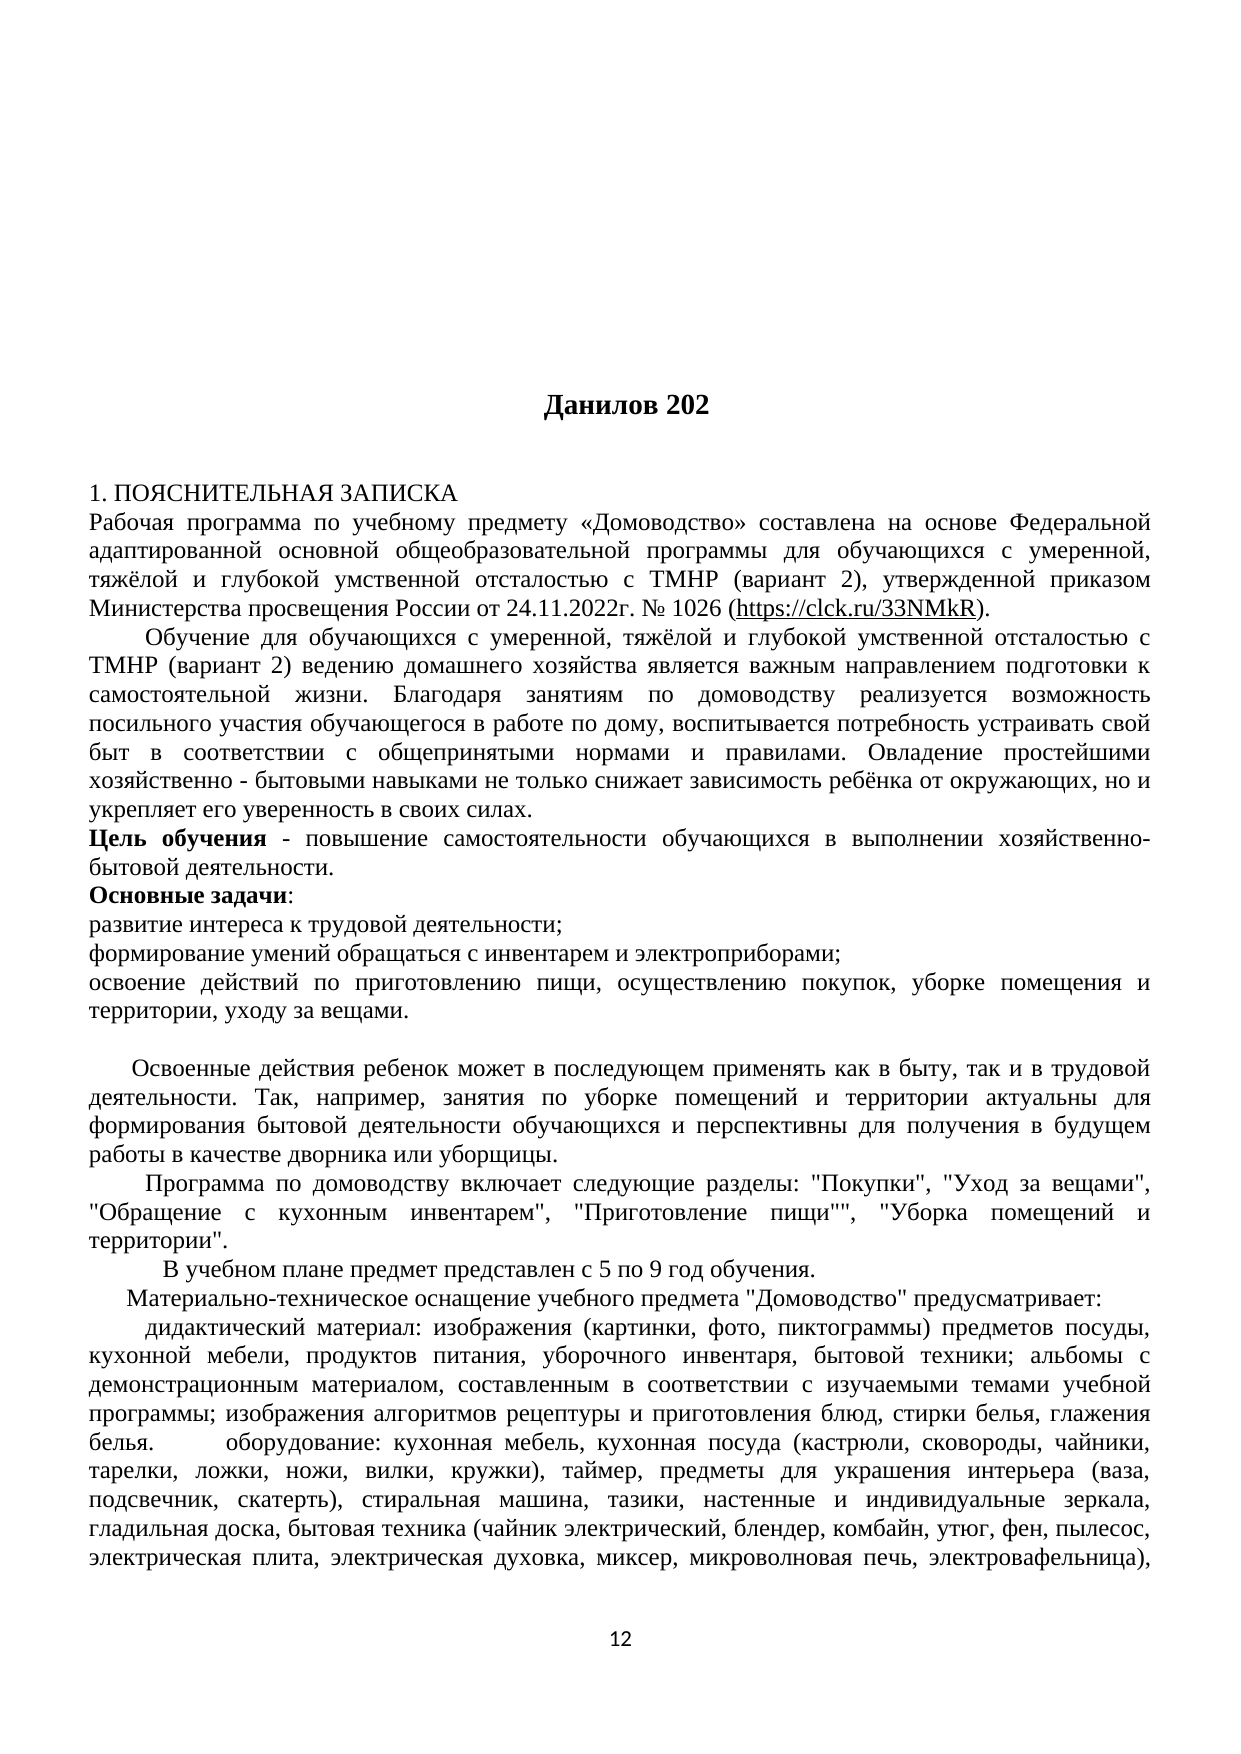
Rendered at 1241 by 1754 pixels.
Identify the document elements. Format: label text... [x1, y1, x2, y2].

text Материально-техническое оснащение учебного предмета "Домоводство" предусматривает: [89, 1283, 1152, 1312]
text 1. ПОЯСНИТЕЛЬНАЯ ЗАПИСКА [89, 478, 1152, 507]
text Основные задачи: [89, 881, 1152, 909]
text В учебном плане предмет представлен с 5 по 9 год обучения. [89, 1254, 1152, 1283]
text формирование умений обращаться с инвентарем и электроприборами; [89, 938, 1152, 967]
text развитие интереса к трудовой деятельности; [89, 909, 1152, 938]
text Освоенные действия ребенок может в последующем применять как в быту, так и в трудовой деятельности. Так, например, занятия по уборке помещений и территории актуальны для формирования бытовой деятельности обучающихся и перспективны для получения в будущем работы в качестве дворника или уборщицы. [89, 1053, 1152, 1168]
text Цель обучения - повышение самостоятельности обучающихся в выполнении хозяйственно-бытовой деятельности. [89, 823, 1152, 881]
text Программа по домоводству включает следующие разделы: "Покупки", "Уход за вещами", "Обращение с кухонным инвентарем", "Приготовление пищи"", "Уборка помещений и территории". [89, 1168, 1152, 1254]
text Обучение для обучающихся с умеренной, тяжёлой и глубокой умственной отсталостью с ТМНР (вариант 2) ведению домашнего хозяйства является важным направлением подготовки к самостоятельной жизни. Благодаря занятиям по домоводству реализуется возможность посильного участия обучающегося в работе по дому, воспитывается потребность устраивать свой быт в соответствии с общепринятыми нормами и правилами. Овладение простейшими хозяйственно - бытовыми навыками не только снижает зависимость ребёнка от окружающих, но и укрепляет его уверенность в своих силах. [89, 622, 1152, 823]
text освоение действий по приготовлению пищи, осуществлению покупок, уборке помещения и территории, уходу за вещами. [89, 967, 1152, 1024]
text ​Данилов‌ 202 [101, 387, 1152, 421]
text Рабочая программа по учебному предмету «Домоводство» составлена на основе Федеральной адаптированной основной общеобразовательной программы для обучающихся с умеренной, тяжёлой и глубокой умственной отсталостью с ТМНР (вариант 2), утвержденной приказом Министерства просвещения России от 24.11.2022г. № 1026 (https://clck.ru/33NMkR). [89, 507, 1152, 622]
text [89, 1312, 1152, 1571]
